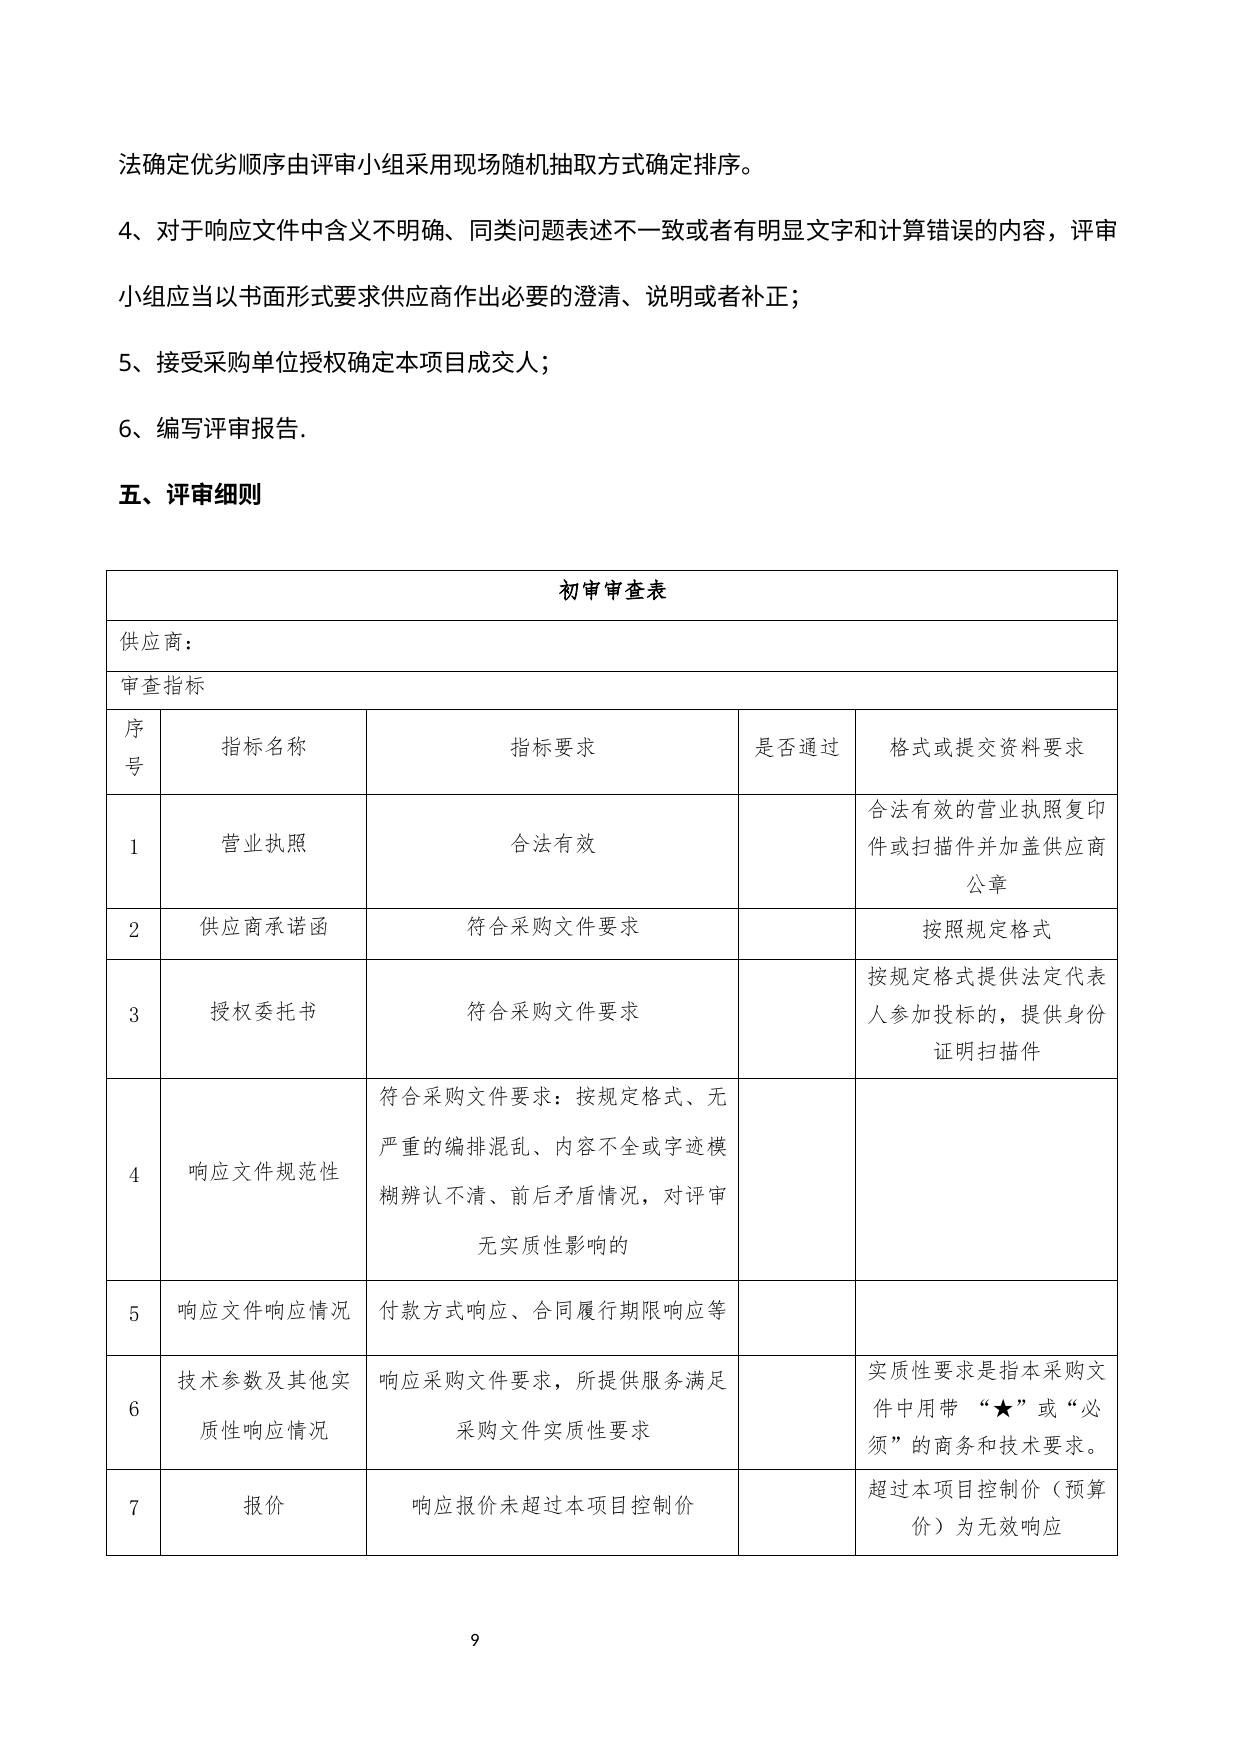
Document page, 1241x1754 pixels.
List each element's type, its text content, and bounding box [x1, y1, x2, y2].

table_cell 供应商承诺函 [161, 909, 366, 959]
table_cell 实质性要求是指本采购文件中用带 “★”或“必须”的商务和技术要求。 [856, 1356, 1117, 1469]
table_cell 符合采购文件要求 [367, 960, 738, 1078]
table_cell 超过本项目控制价（预算价）为无效响应 [856, 1470, 1117, 1555]
table_cell [739, 1470, 855, 1555]
table_cell [739, 960, 855, 1078]
table_cell 5 [107, 1281, 160, 1355]
table_cell 指标名称 [161, 710, 366, 794]
table_cell [856, 1079, 1117, 1280]
table_cell 格式或提交资料要求 [856, 710, 1117, 794]
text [118, 130, 1122, 196]
table_cell 按规定格式提供法定代表人参加投标的，提供身份证明扫描件 [856, 960, 1117, 1078]
table_cell 序号 [107, 710, 160, 794]
table_cell 营业执照 [161, 795, 366, 907]
table_cell [739, 1356, 855, 1469]
table_cell 符合采购文件要求：按规定格式、无严重的编排混乱、内容不全或字迹模糊辨认不清、前后矛盾情况，对评审无实质性影响的 [367, 1079, 738, 1280]
table_cell [856, 1281, 1117, 1355]
text 4、对于响应文件中含义不明确、同类问题表述不一致或者有明显文字和计算错误的内容，评审小组应当以书面形式要求供应商作出必要的澄清、说明或者补正； [118, 196, 1122, 328]
table_cell 2 [107, 909, 160, 959]
table_cell 响应采购文件要求，所提供服务满足采购文件实质性要求 [367, 1356, 738, 1469]
table_cell 合法有效的营业执照复印件或扫描件并加盖供应商公章 [856, 795, 1117, 907]
table_cell 3 [107, 960, 160, 1078]
text 5、接受采购单位授权确定本项目成交人； [118, 328, 1122, 394]
table_cell 付款方式响应、合同履行期限响应等 [367, 1281, 738, 1355]
table_cell 响应文件规范性 [161, 1079, 366, 1280]
text 6、编写评审报告. [118, 394, 1122, 460]
table_cell 是否通过 [739, 710, 855, 794]
table_cell [739, 1281, 855, 1355]
table_cell 符合采购文件要求 [367, 909, 738, 959]
table_cell 技术参数及其他实质性响应情况 [161, 1356, 366, 1469]
table_cell 7 [107, 1470, 160, 1555]
table_header 初审审查表 [107, 571, 1117, 620]
table_cell 审查指标 [107, 672, 1117, 709]
table_cell 4 [107, 1079, 160, 1280]
table_cell [739, 909, 855, 959]
table_cell 报价 [161, 1470, 366, 1555]
table_cell [739, 1079, 855, 1280]
table_cell 合法有效 [367, 795, 738, 907]
table_cell 6 [107, 1356, 160, 1469]
table_cell 指标要求 [367, 710, 738, 794]
table_cell 按照规定格式 [856, 909, 1117, 959]
table_cell 授权委托书 [161, 960, 366, 1078]
text 五、评审细则 [118, 460, 1122, 526]
table_cell 1 [107, 795, 160, 907]
table_cell [739, 795, 855, 907]
table_cell 供应商： [107, 621, 1117, 671]
table_cell 响应文件响应情况 [161, 1281, 366, 1355]
table_cell 响应报价未超过本项目控制价 [367, 1470, 738, 1555]
